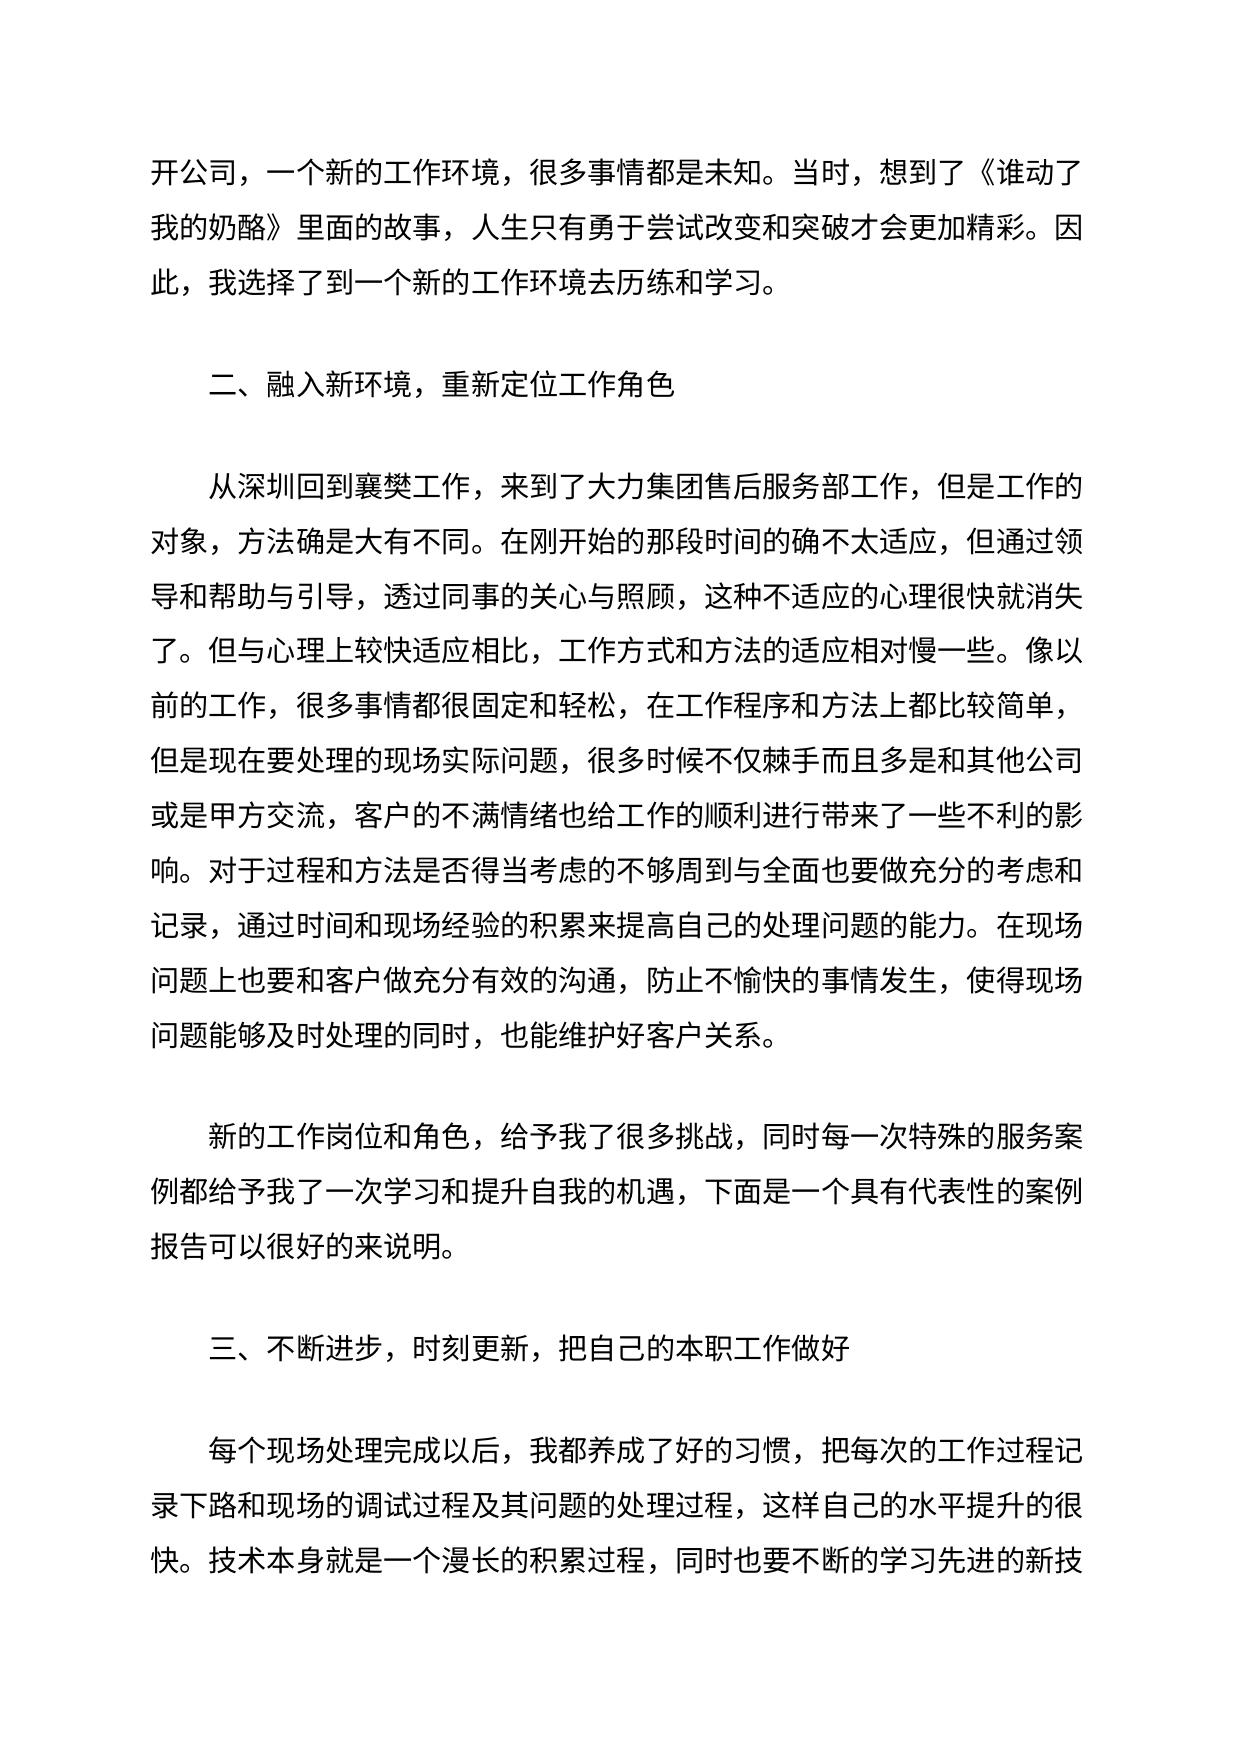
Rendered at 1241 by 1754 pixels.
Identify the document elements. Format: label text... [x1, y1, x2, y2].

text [150, 150, 1090, 302]
text 三、不断进步，时刻更新，把自己的本职工作做好 [150, 1326, 1090, 1368]
text 新的工作岗位和角色，给予我了很多挑战，同时每一次特殊的服务案例都给予我了一次学习和提升自我的机遇，下面是一个具有代表性的案例报告可以很好的来说明。 [150, 1114, 1090, 1266]
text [150, 1427, 1090, 1579]
text 二、融入新环境，重新定位工作角色 [150, 362, 1090, 404]
text 从深圳回到襄樊工作，来到了大力集团售后服务部工作，但是工作的对象，方法确是大有不同。在刚开始的那段时间的确不太适应，但通过领导和帮助与引导，透过同事的关心与照顾，这种不适应的心理很快就消失了。但与心理上较快适应相比，工作方式和方法的适应相对慢一些。像以前的工作，很多事情都很固定和轻松，在工作程序和方法上都比较简单，但是现在要处理的现场实际问题，很多时候不仅棘手而且多是和其他公司或是甲方交流，客户的不满情绪也给工作的顺利进行带来了一些不利的影响。对于过程和方法是否得当考虑的不够周到与全面也要做充分的考虑和记录，通过时间和现场经验的积累来提高自己的处理问题的能力。在现场问题上也要和客户做充分有效的沟通，防止不愉快的事情发生，使得现场问题能够及时处理的同时，也能维护好客户关系。 [150, 463, 1090, 1054]
